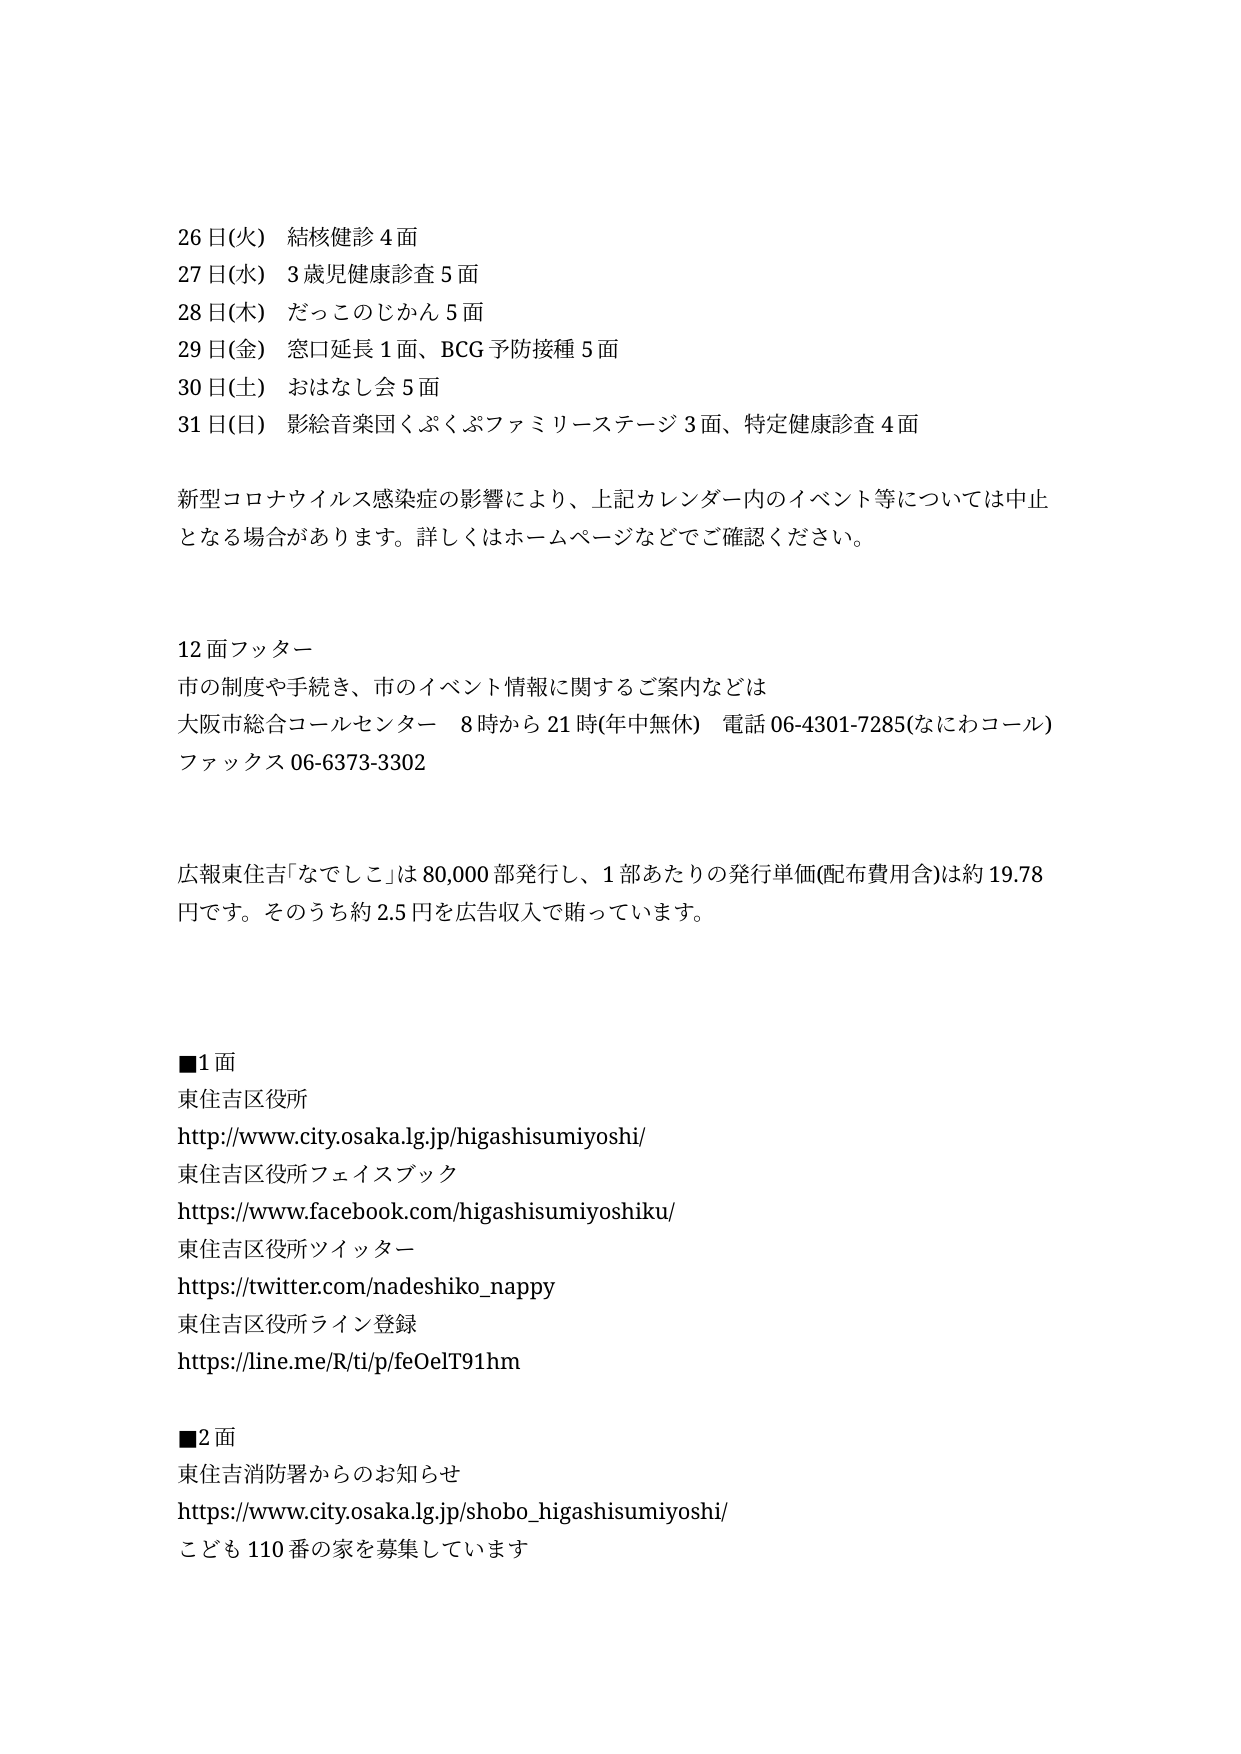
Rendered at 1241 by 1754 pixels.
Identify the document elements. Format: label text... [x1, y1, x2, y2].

text ■2面 [177, 1417, 1063, 1454]
text https://www.city.osaka.lg.jp/shobo_higashisumiyoshi/ [177, 1492, 1063, 1529]
text https://line.me/R/ti/p/feOelT91hm [177, 1342, 1063, 1379]
text https://www.facebook.com/higashisumiyoshiku/ [177, 1192, 1063, 1229]
text 12面フッター [177, 629, 1063, 667]
text 大阪市総合コールセンター 8時から21時(年中無休) 電話06-4301-7285(なにわコール) ファックス06-6373-3302 [177, 704, 1063, 779]
text 東住吉区役所フェイスブック [177, 1154, 1063, 1192]
text 26日(火) 結核健診 4面 [177, 217, 1063, 254]
text 29日(金) 窓口延長 1面、BCG予防接種 5面 [177, 329, 1063, 367]
text ■1面 [177, 1042, 1063, 1079]
text 東住吉消防署からのお知らせ [177, 1454, 1063, 1492]
text 東住吉区役所ツイッター [177, 1229, 1063, 1267]
text 広報東住吉｢なでしこ｣は80,000部発行し、1部あたりの発行単価(配布費用含)は約19.78円です。そのうち約2.5円を広告収入で賄っています。 [177, 854, 1063, 929]
text 28日(木) だっこのじかん 5面 [177, 292, 1063, 329]
text 市の制度や手続き、市のイベント情報に関するご案内などは [177, 667, 1063, 704]
text 新型コロナウイルス感染症の影響により、上記カレンダー内のイベント等については中止となる場合があります。詳しくはホームページなどでご確認ください。 [177, 479, 1063, 554]
text こども110番の家を募集しています [177, 1529, 1063, 1567]
text 東住吉区役所 [177, 1079, 1063, 1117]
text https://twitter.com/nadeshiko_nappy [177, 1267, 1063, 1304]
text 27日(水) 3歳児健康診査 5面 [177, 254, 1063, 292]
text 東住吉区役所ライン登録 [177, 1304, 1063, 1342]
text http://www.city.osaka.lg.jp/higashisumiyoshi/ [177, 1117, 1063, 1154]
text 30日(土) おはなし会 5面 [177, 367, 1063, 404]
text 31日(日) 影絵音楽団くぷくぷファミリーステージ 3面、特定健康診査 4面 [177, 404, 1063, 442]
